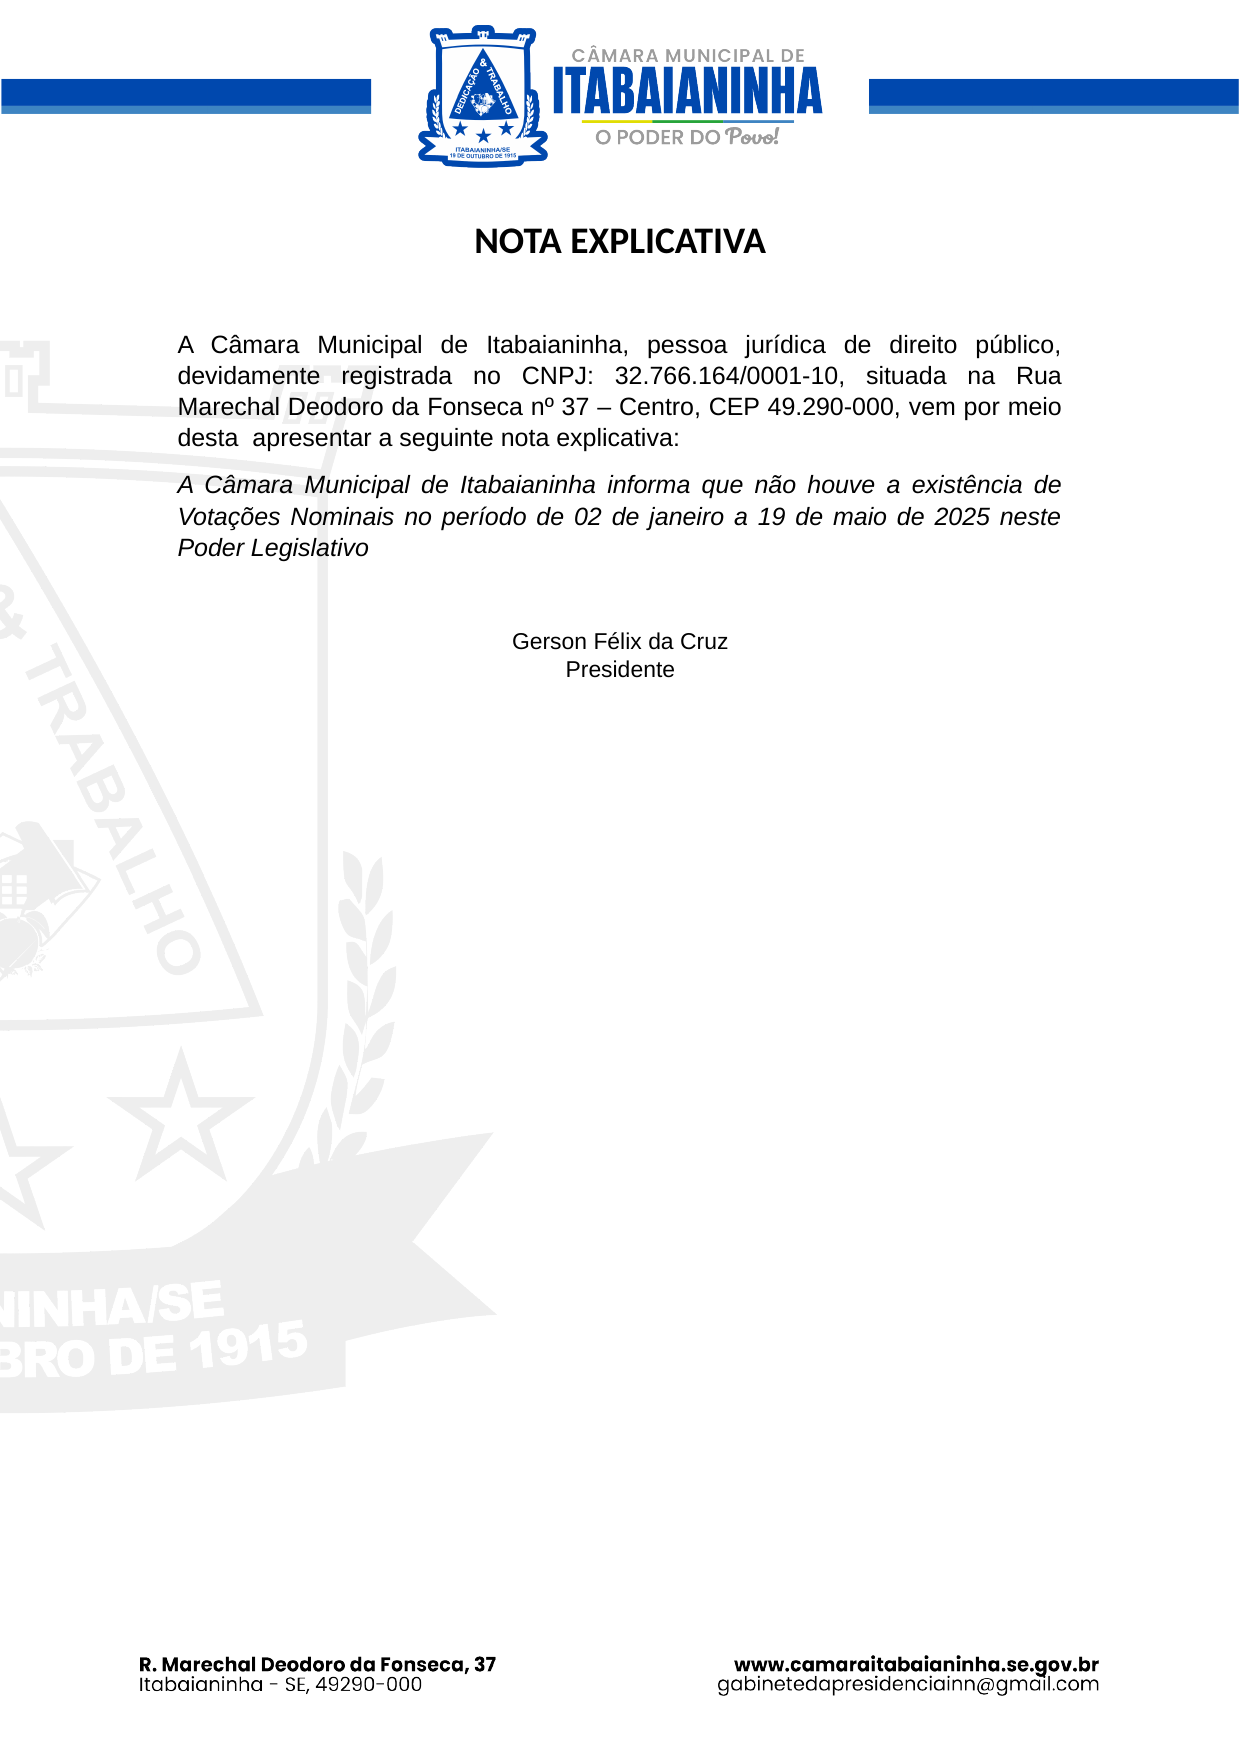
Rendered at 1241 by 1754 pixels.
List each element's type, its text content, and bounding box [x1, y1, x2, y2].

picture [0, 0, 1241, 1754]
text Presidente [177, 656, 1063, 683]
text A Câmara Municipal de Itabaianinha informa que não houve a existência de Votações Nominais no período de 02 de janeiro a 19 de maio de 2025 neste Poder Legislativo [177, 470, 1063, 561]
text NOTA EXPLICATIVA [177, 217, 1063, 262]
text A Câmara Municipal de Itabaianinha, pessoa jurídica de direito público, devidamente registrada no CNPJ: 32.766.164/0001-10, situada na Rua Marechal Deodoro da Fonseca nº 37 – Centro, CEP 49.290-000, vem por meio desta apresentar a seguinte nota explicativa: [177, 329, 1063, 451]
text Gerson Félix da Cruz [177, 628, 1063, 654]
